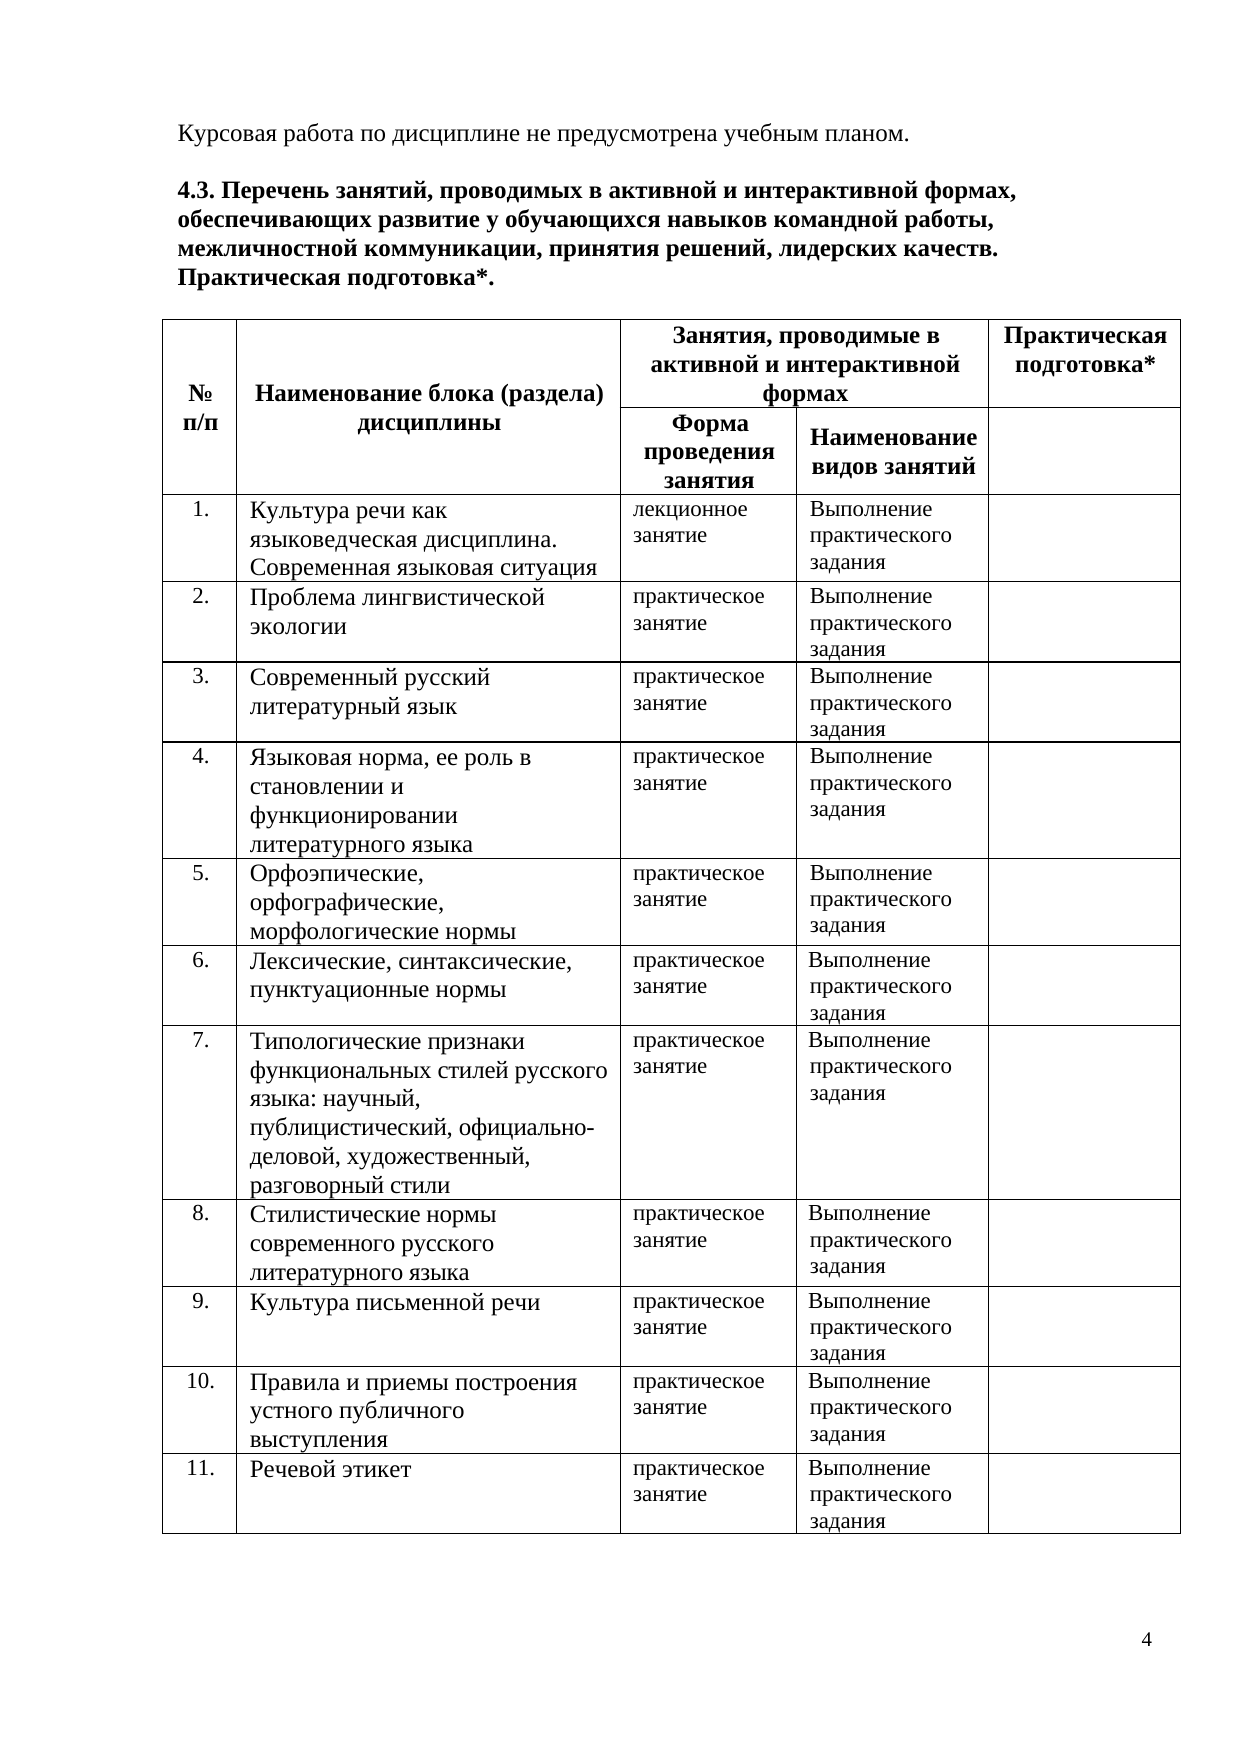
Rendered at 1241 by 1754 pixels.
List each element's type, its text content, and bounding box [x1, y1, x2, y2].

table_cell [989, 1287, 1180, 1366]
table_cell 1. [163, 495, 236, 581]
table_cell [989, 408, 1180, 494]
table_cell практическое занятие [621, 582, 796, 661]
table_cell Культура письменной речи [237, 1287, 620, 1366]
table_cell 5. [163, 859, 236, 945]
table_cell [989, 946, 1180, 1025]
table_cell Культура речи как языковедческая дисциплина. Современная языковая ситуация [237, 495, 620, 581]
table_cell Правила и приемы построения устного публичного выступления [237, 1367, 620, 1453]
table_cell Выполнение практического задания [797, 1367, 988, 1453]
table_cell Речевой этикет [237, 1454, 620, 1533]
table_cell практическое занятие [621, 1026, 796, 1198]
table_header Занятия, проводимые в активной и интерактивной формах [621, 320, 988, 407]
table_cell Лексические, синтаксические, пунктуационные нормы [237, 946, 620, 1025]
table_cell 8. [163, 1200, 236, 1286]
table_cell практическое занятие [621, 1367, 796, 1453]
table_cell Выполнение практического задания [797, 946, 988, 1025]
table_header Наименование блока (раздела) дисциплины [237, 320, 620, 494]
table_cell [989, 1026, 1180, 1198]
table_cell Орфоэпические, орфографические, морфологические нормы [237, 859, 620, 945]
table_cell Выполнение практического задания [797, 859, 988, 945]
table_cell Языковая норма, ее роль в становлении и функционировании литературного языка [237, 743, 620, 857]
table_cell [989, 1200, 1180, 1286]
table_cell 3. [163, 663, 236, 741]
table_cell [989, 663, 1180, 741]
text Курсовая работа по дисциплине не предусмотрена учебным планом. [177, 118, 1152, 147]
table_cell Выполнение практического задания [797, 495, 988, 581]
table_cell [989, 743, 1180, 857]
table_cell [989, 582, 1180, 661]
table_cell [989, 1454, 1180, 1533]
table_cell [989, 859, 1180, 945]
table_cell Современный русский литературный язык [237, 663, 620, 741]
table_cell практическое занятие [621, 859, 796, 945]
table_cell Форма проведения занятия [621, 408, 796, 494]
table_cell Стилистические нормы современного русского литературного языка [237, 1200, 620, 1286]
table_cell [797, 1454, 988, 1533]
table_cell практическое занятие [621, 946, 796, 1025]
table_cell 7. [163, 1026, 236, 1198]
table_cell 11. [163, 1454, 236, 1533]
table_cell практическое занятие [621, 1287, 796, 1366]
table_cell Выполнение практического задания [797, 1287, 988, 1366]
table_cell [989, 1367, 1180, 1453]
table_cell Выполнение практического задания [797, 1026, 988, 1198]
table_cell Наименование видов занятий [797, 408, 988, 494]
table_cell практическое занятие [621, 743, 796, 857]
table_cell Проблема лингвистической экологии [237, 582, 620, 661]
table_cell Выполнение практического задания [797, 1200, 988, 1286]
table_cell Выполнение практического задания [797, 663, 988, 741]
table_header Практическая подготовка* [989, 320, 1180, 407]
table_cell [989, 495, 1180, 581]
text 4.3. Перечень занятий, проводимых в активной и интерактивной формах, обеспечивающих развитие у обучающихся навыков командной работы, межличностной коммуникации, принятия решений, лидерских качеств. Практическая подготовка*. [177, 176, 1152, 291]
table_header № п/п [163, 320, 236, 494]
table_cell лекционное занятие [621, 495, 796, 581]
table_cell 4. [163, 743, 236, 857]
table_cell 10. [163, 1367, 236, 1453]
table_cell практическое занятие [621, 1454, 796, 1533]
table_cell Выполнение практического задания [797, 743, 988, 857]
table_cell 6. [163, 946, 236, 1025]
table_cell 2. [163, 582, 236, 661]
table_cell Выполнение практического задания [797, 582, 988, 661]
table_cell практическое занятие [621, 663, 796, 741]
table_cell практическое занятие [621, 1200, 796, 1286]
table_cell Типологические признаки функциональных стилей русского языка: научный, публицистический, официально-деловой, художественный, разговорный стили [237, 1026, 620, 1198]
table_cell 9. [163, 1287, 236, 1366]
